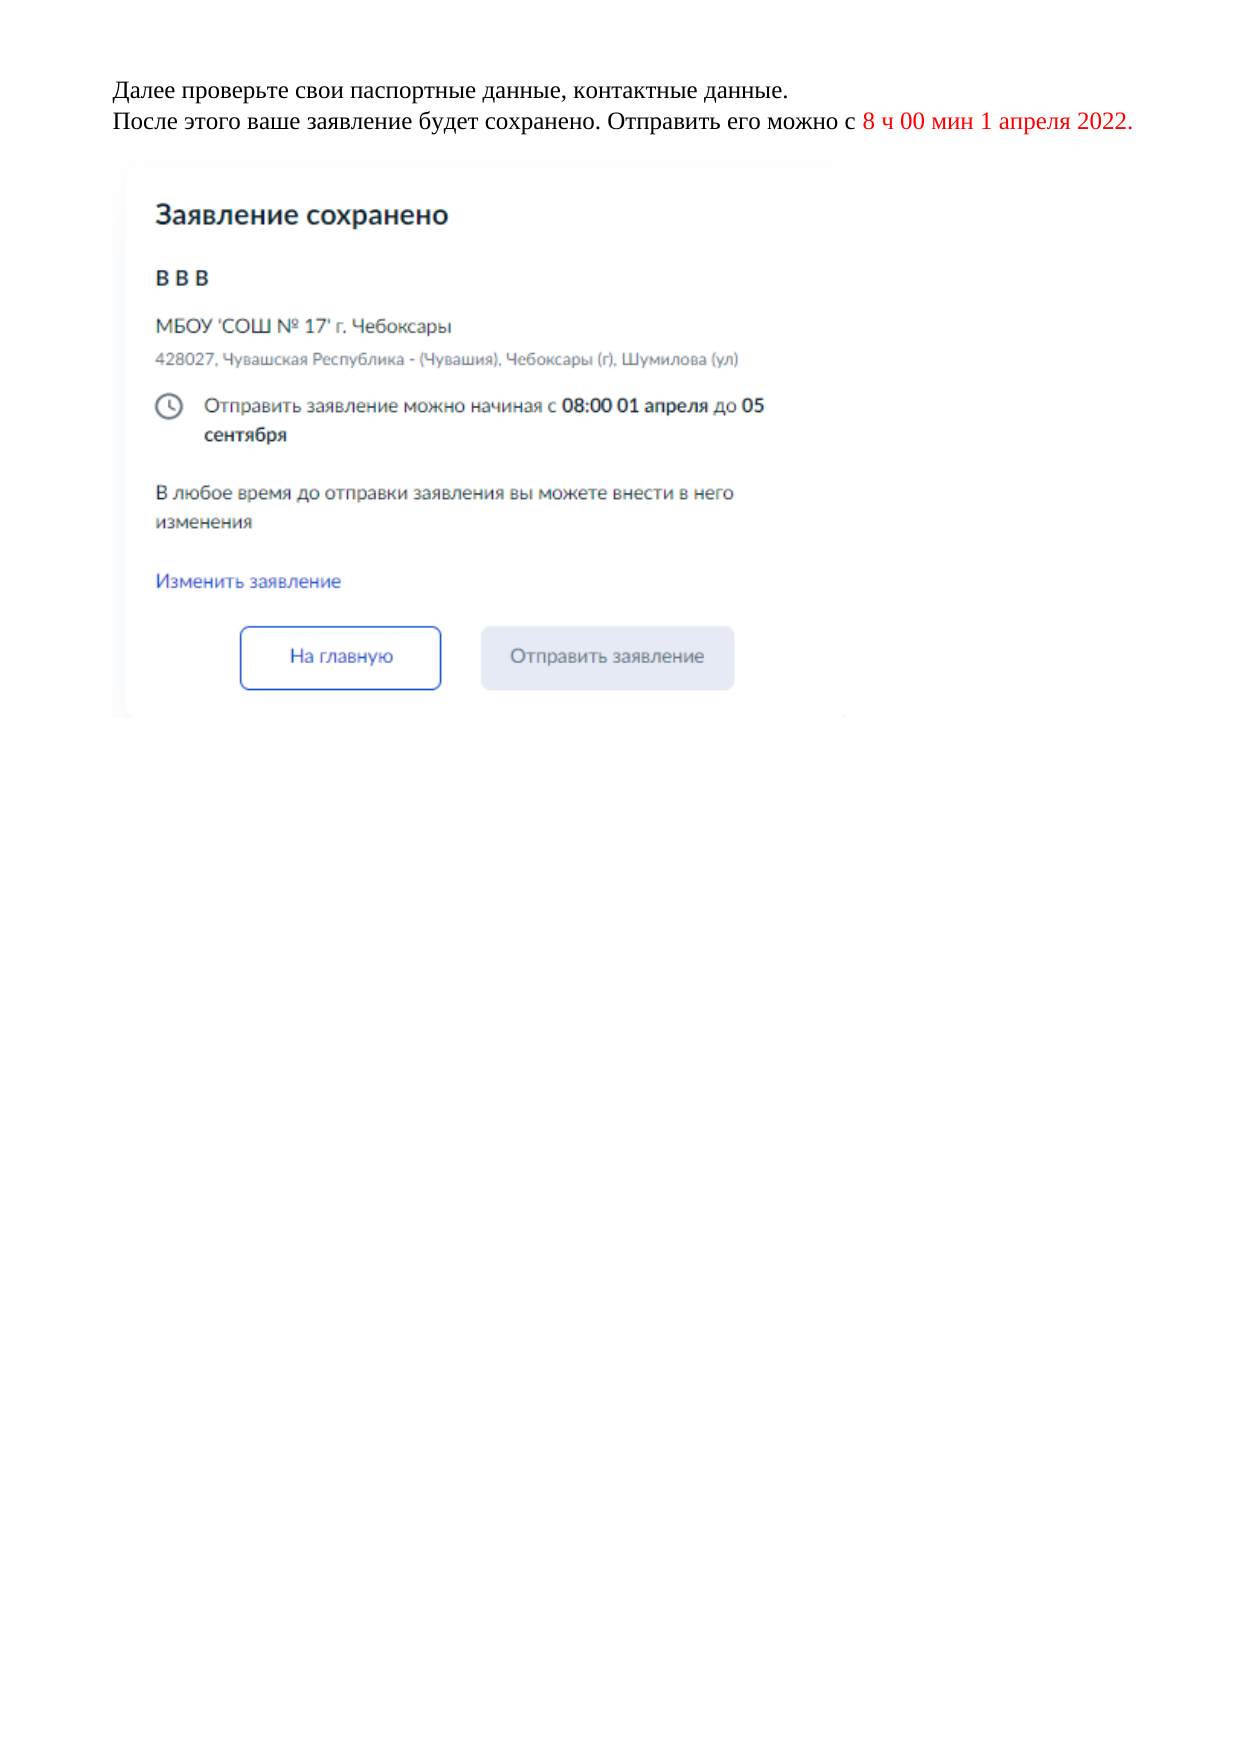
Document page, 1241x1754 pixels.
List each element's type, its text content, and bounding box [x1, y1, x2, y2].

text Далее проверьте свои паспортные данные, контактные данные. После этого ваше заявление будет сохранено. Отправить его можно с 8 ч 00 мин 1 апреля 2022. [112, 75, 1165, 135]
picture [112, 153, 846, 718]
